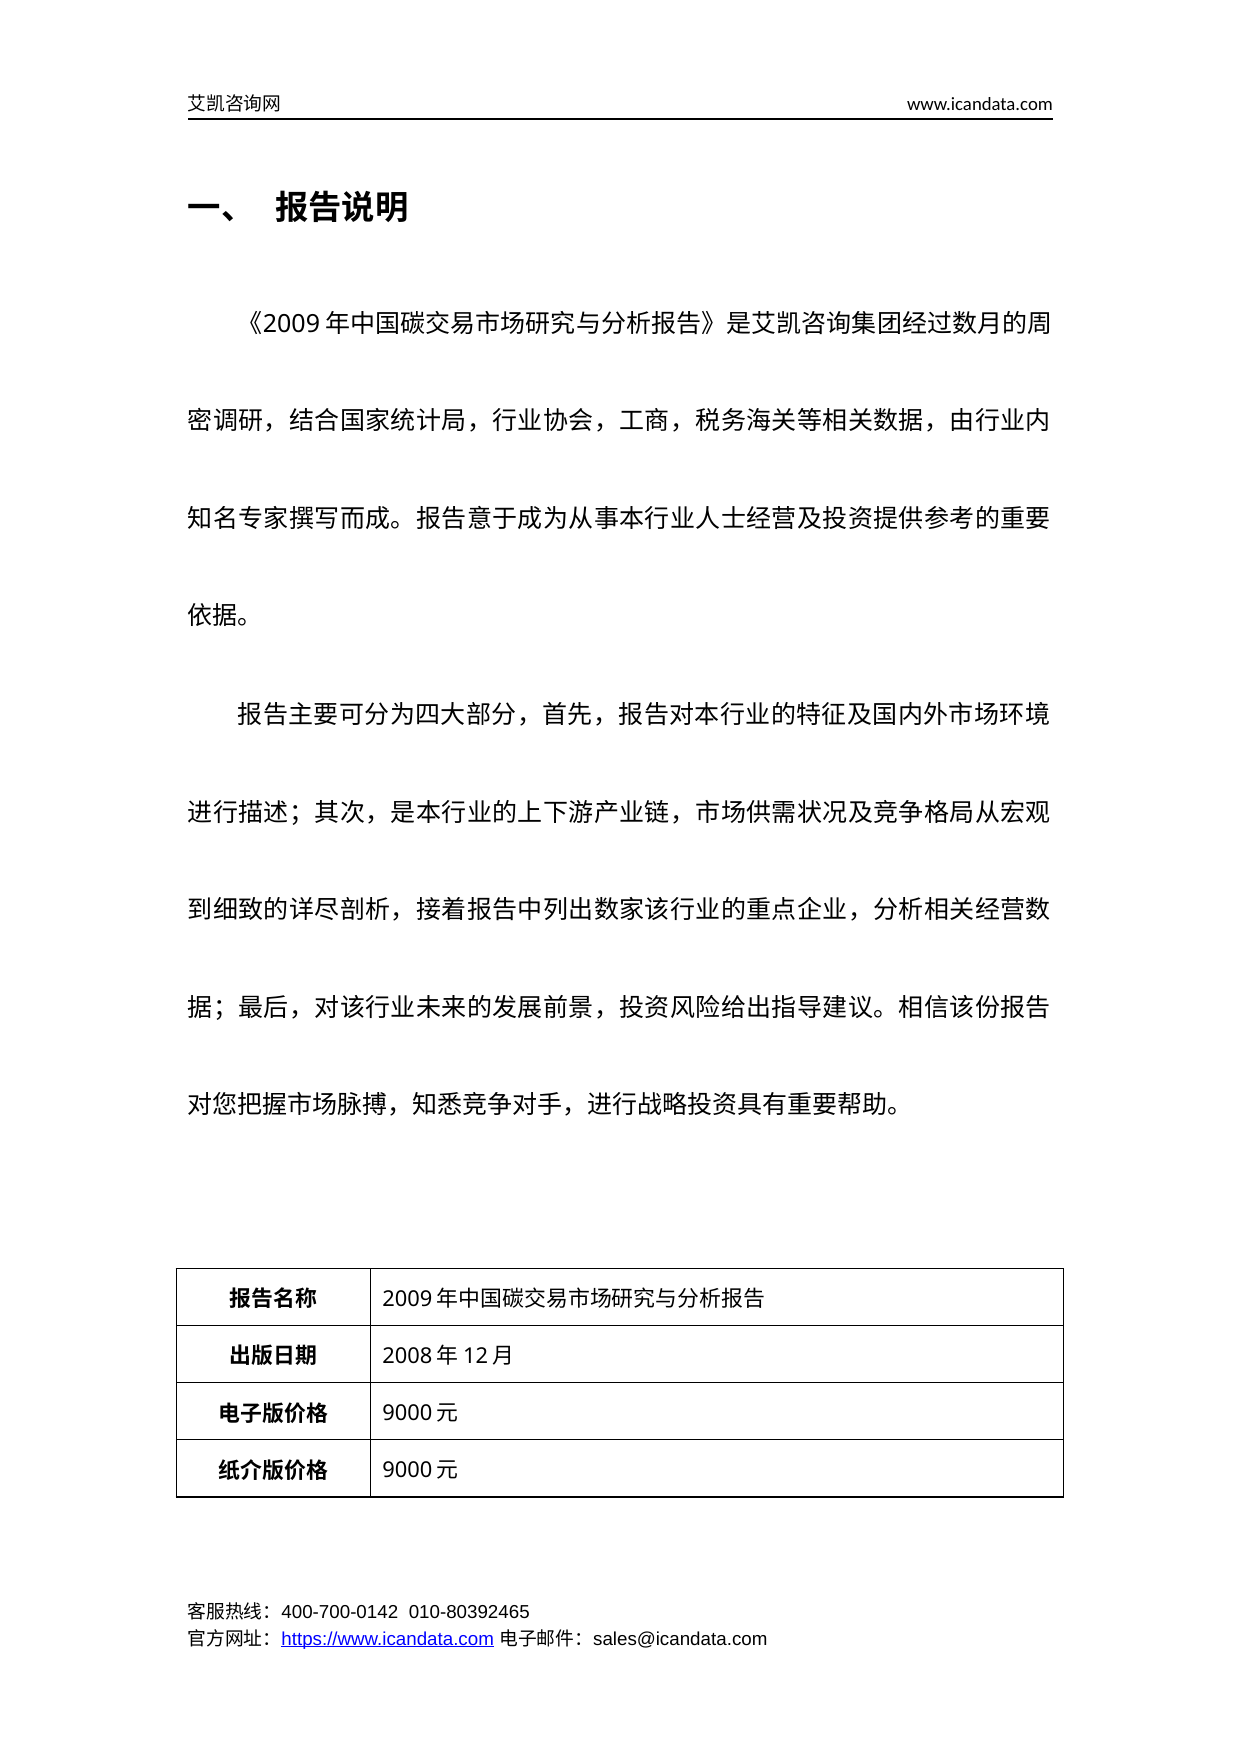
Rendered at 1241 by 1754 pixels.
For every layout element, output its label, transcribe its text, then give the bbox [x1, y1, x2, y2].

text 《2009年中国碳交易市场研究与分析报告》是艾凯咨询集团经过数月的周密调研，结合国家统计局，行业协会，工商，税务海关等相关数据，由行业内知名专家撰写而成。报告意于成为从事本行业人士经营及投资提供参考的重要依据。 [187, 289, 1053, 646]
table_header 2009年中国碳交易市场研究与分析报告 [371, 1269, 1063, 1325]
table_cell 出版日期 [177, 1326, 370, 1382]
subtitle 报告说明 [187, 172, 1053, 237]
table_cell 电子版价格 [177, 1383, 370, 1439]
table_cell 9000元 [371, 1383, 1063, 1439]
table_cell 2008年12月 [371, 1326, 1063, 1382]
table_cell 9000元 [371, 1440, 1063, 1496]
table_header 报告名称 [177, 1269, 370, 1325]
table_cell 纸介版价格 [177, 1440, 370, 1496]
text 报告主要可分为四大部分，首先，报告对本行业的特征及国内外市场环境进行描述；其次，是本行业的上下游产业链，市场供需状况及竞争格局从宏观到细致的详尽剖析，接着报告中列出数家该行业的重点企业，分析相关经营数据；最后，对该行业未来的发展前景，投资风险给出指导建议。相信该份报告对您把握市场脉搏，知悉竞争对手，进行战略投资具有重要帮助。 [187, 681, 1053, 1136]
